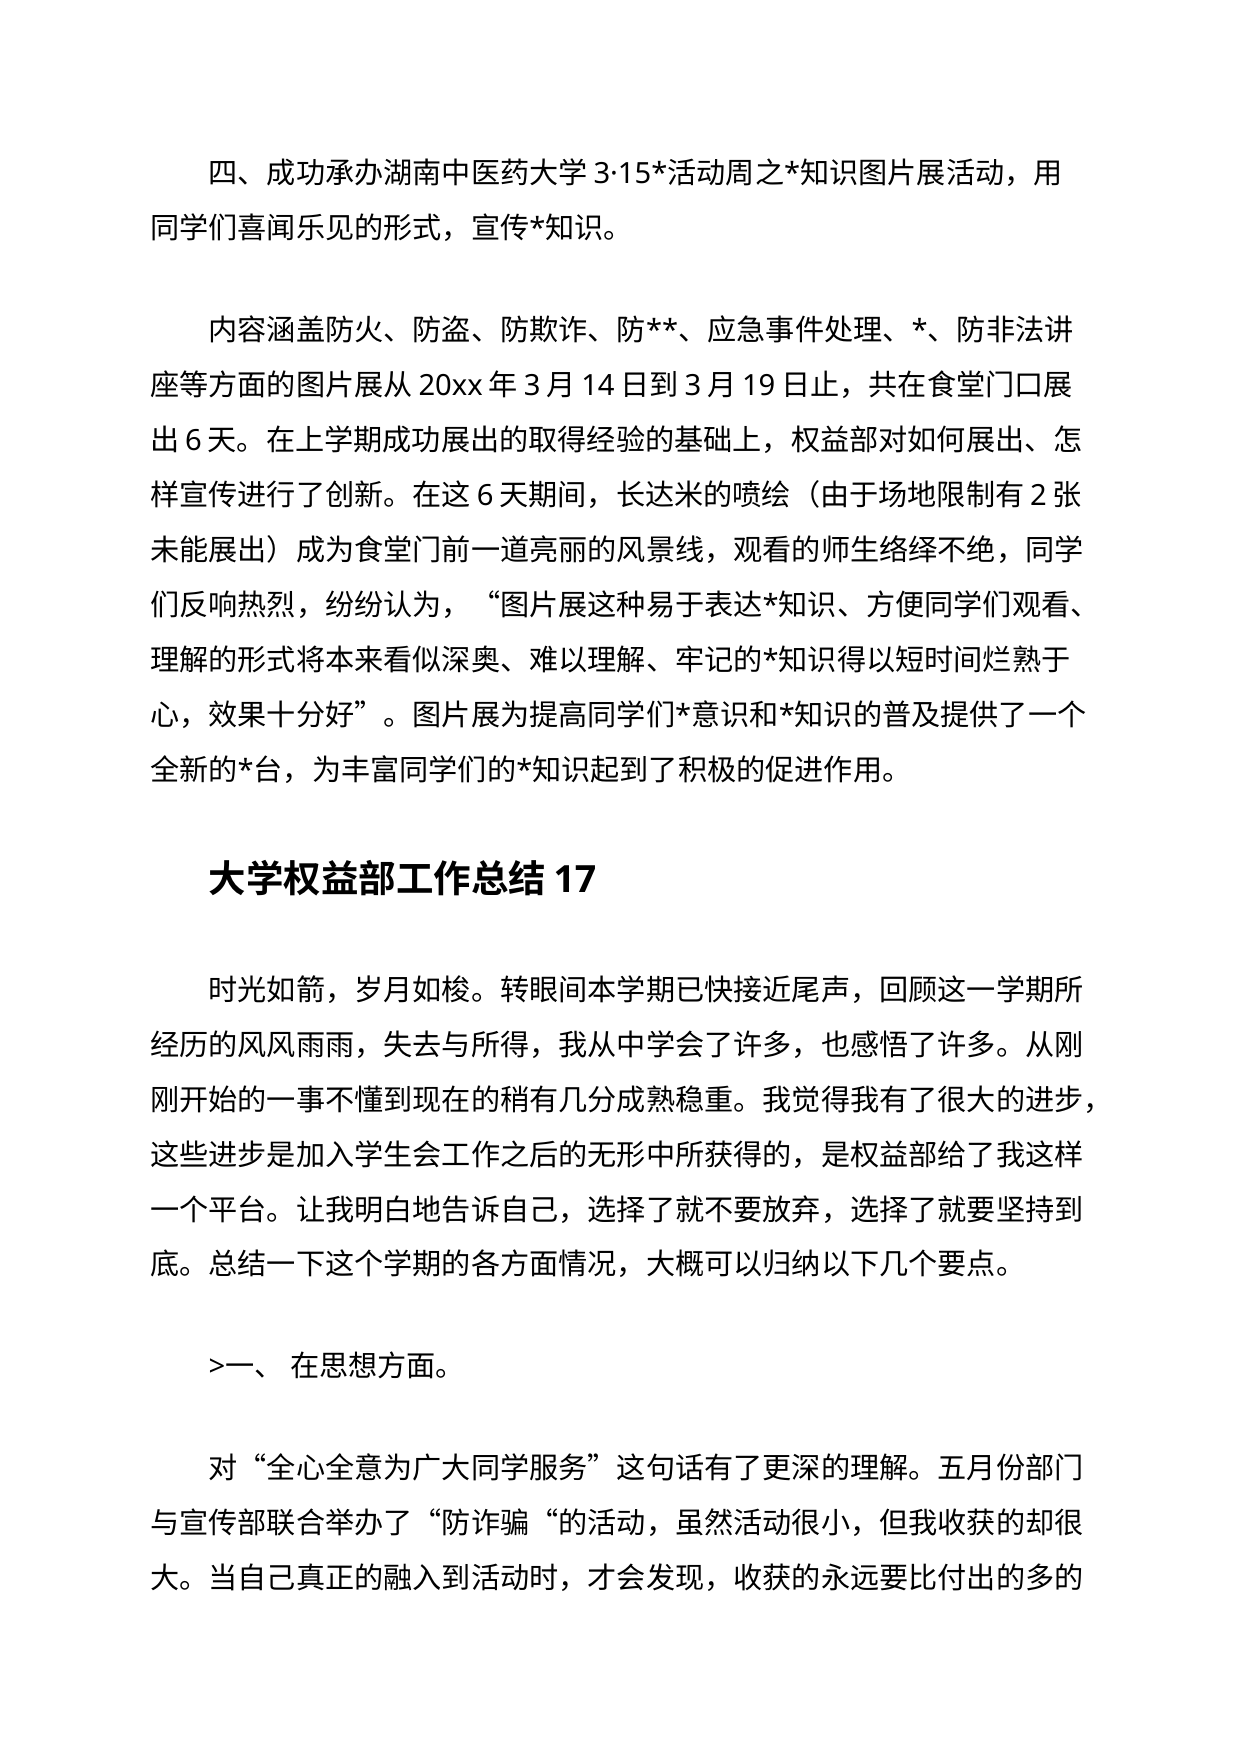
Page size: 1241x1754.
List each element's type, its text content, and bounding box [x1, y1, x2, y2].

text >一、 在思想方面。 [150, 1343, 1090, 1385]
text 四、成功承办湖南中医药大学3·15*活动周之*知识图片展活动，用同学们喜闻乐见的形式，宣传*知识。 [150, 150, 1090, 247]
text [150, 1445, 1090, 1597]
text 内容涵盖防火、防盗、防欺诈、防**、应急事件处理、*、防非法讲座等方面的图片展从20xx年3月14日到3月19日止，共在食堂门口展出6天。在上学期成功展出的取得经验的基础上，权益部对如何展出、怎样宣传进行了创新。在这6天期间，长达米的喷绘（由于场地限制有2张未能展出）成为食堂门前一道亮丽的风景线，观看的师生络绎不绝，同学们反响热烈，纷纷认为，“图片展这种易于表达*知识、方便同学们观看、理解的形式将本来看似深奥、难以理解、牢记的*知识得以短时间烂熟于心，效果十分好”。图片展为提高同学们*意识和*知识的普及提供了一个全新的*台，为丰富同学们的*知识起到了积极的促进作用。 [150, 307, 1090, 789]
text 大学权益部工作总结17 [150, 849, 1090, 903]
text 时光如箭，岁月如梭。转眼间本学期已快接近尾声，回顾这一学期所经历的风风雨雨，失去与所得，我从中学会了许多，也感悟了许多。从刚刚开始的一事不懂到现在的稍有几分成熟稳重。我觉得我有了很大的进步，这些进步是加入学生会工作之后的无形中所获得的，是权益部给了我这样一个平台。让我明白地告诉自己，选择了就不要放弃，选择了就要坚持到底。总结一下这个学期的各方面情况，大概可以归纳以下几个要点。 [150, 966, 1090, 1283]
